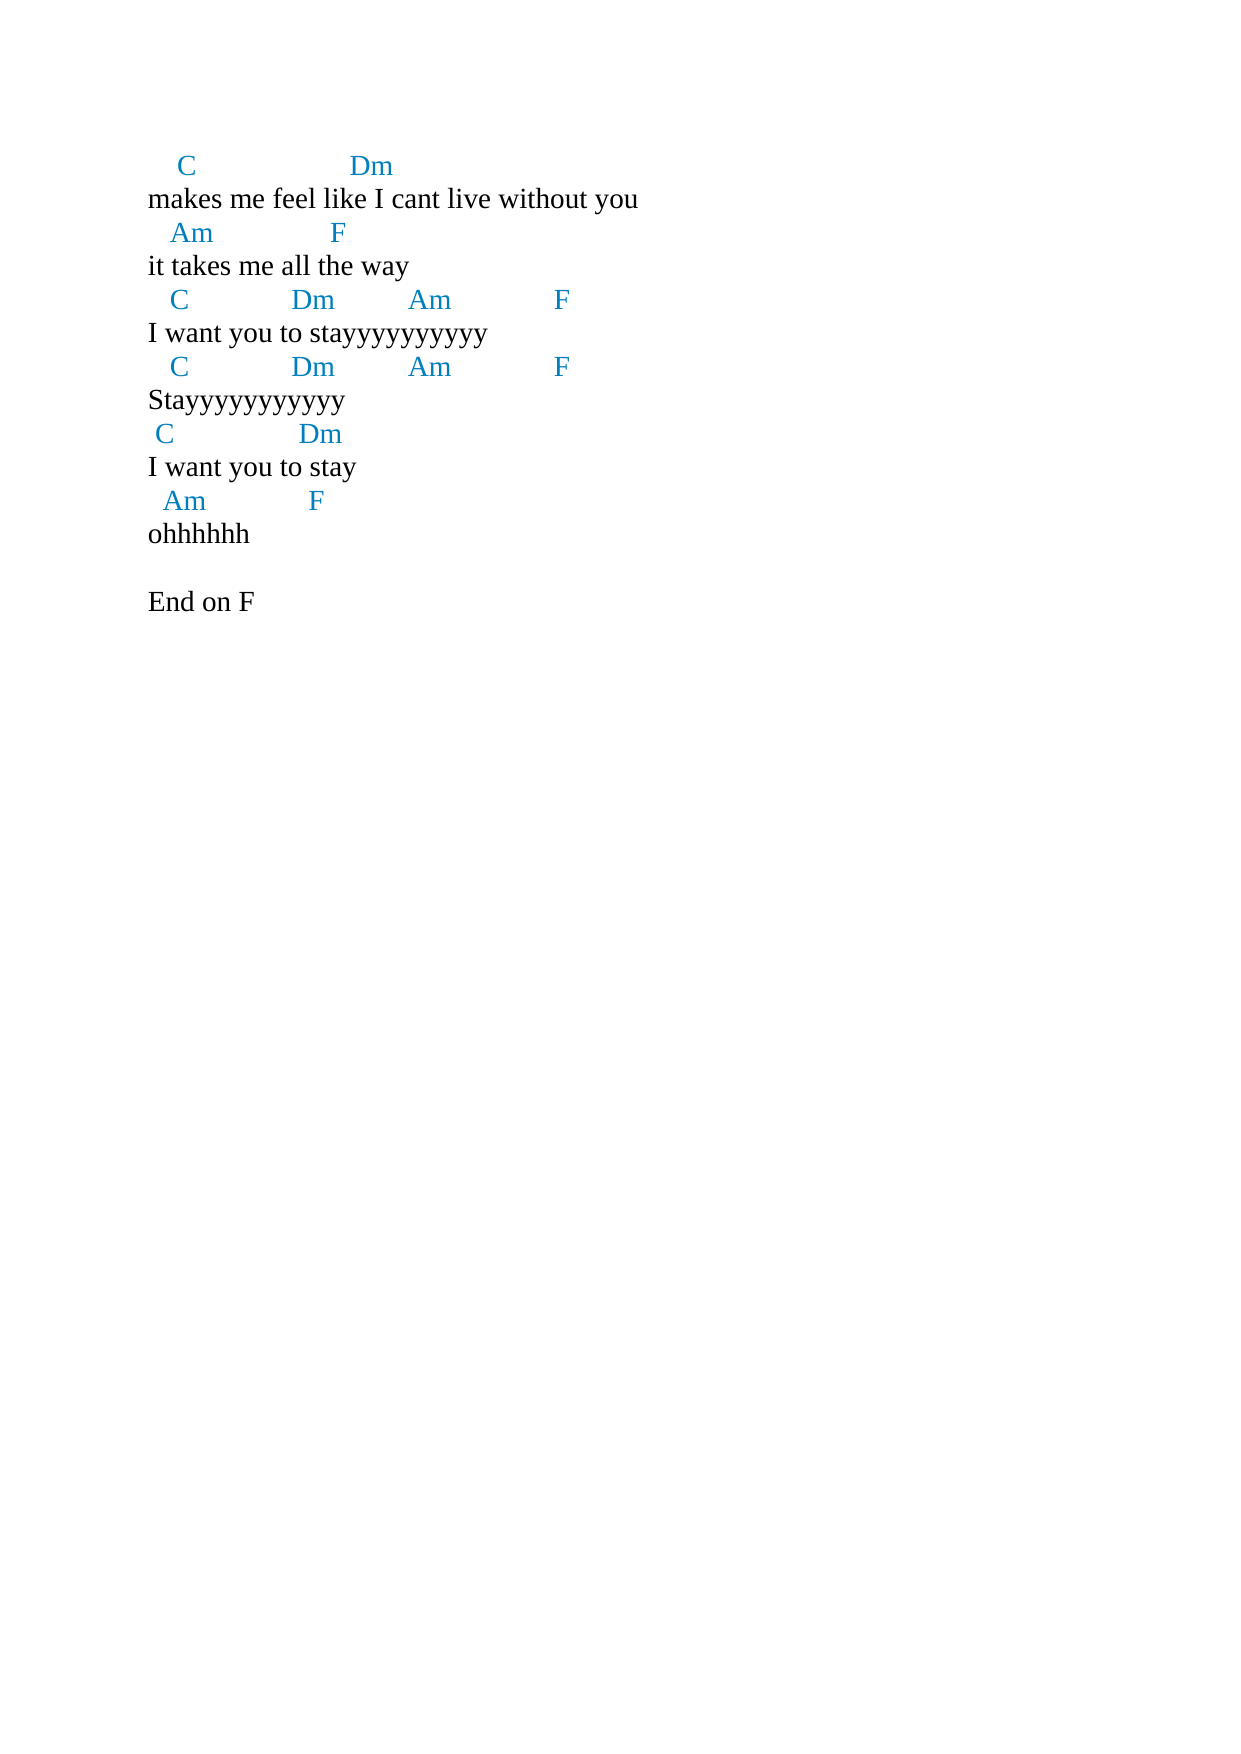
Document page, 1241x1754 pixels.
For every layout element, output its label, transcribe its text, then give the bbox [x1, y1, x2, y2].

text C Dm [148, 416, 1093, 449]
text Am F [148, 483, 1093, 517]
text Am F [148, 215, 1093, 248]
text ohhhhhh [148, 517, 1093, 550]
text C Dm [148, 148, 1093, 181]
text Stayyyyyyyyyyy [148, 382, 1093, 416]
text makes me feel like I cant live without you [148, 181, 1093, 215]
text C Dm Am F [148, 349, 1093, 382]
text End on F [148, 584, 1093, 617]
text it takes me all the way [148, 248, 1093, 282]
text I want you to stayyyyyyyyyy [148, 315, 1093, 349]
text C Dm Am F [148, 282, 1093, 315]
text I want you to stay [148, 449, 1093, 483]
